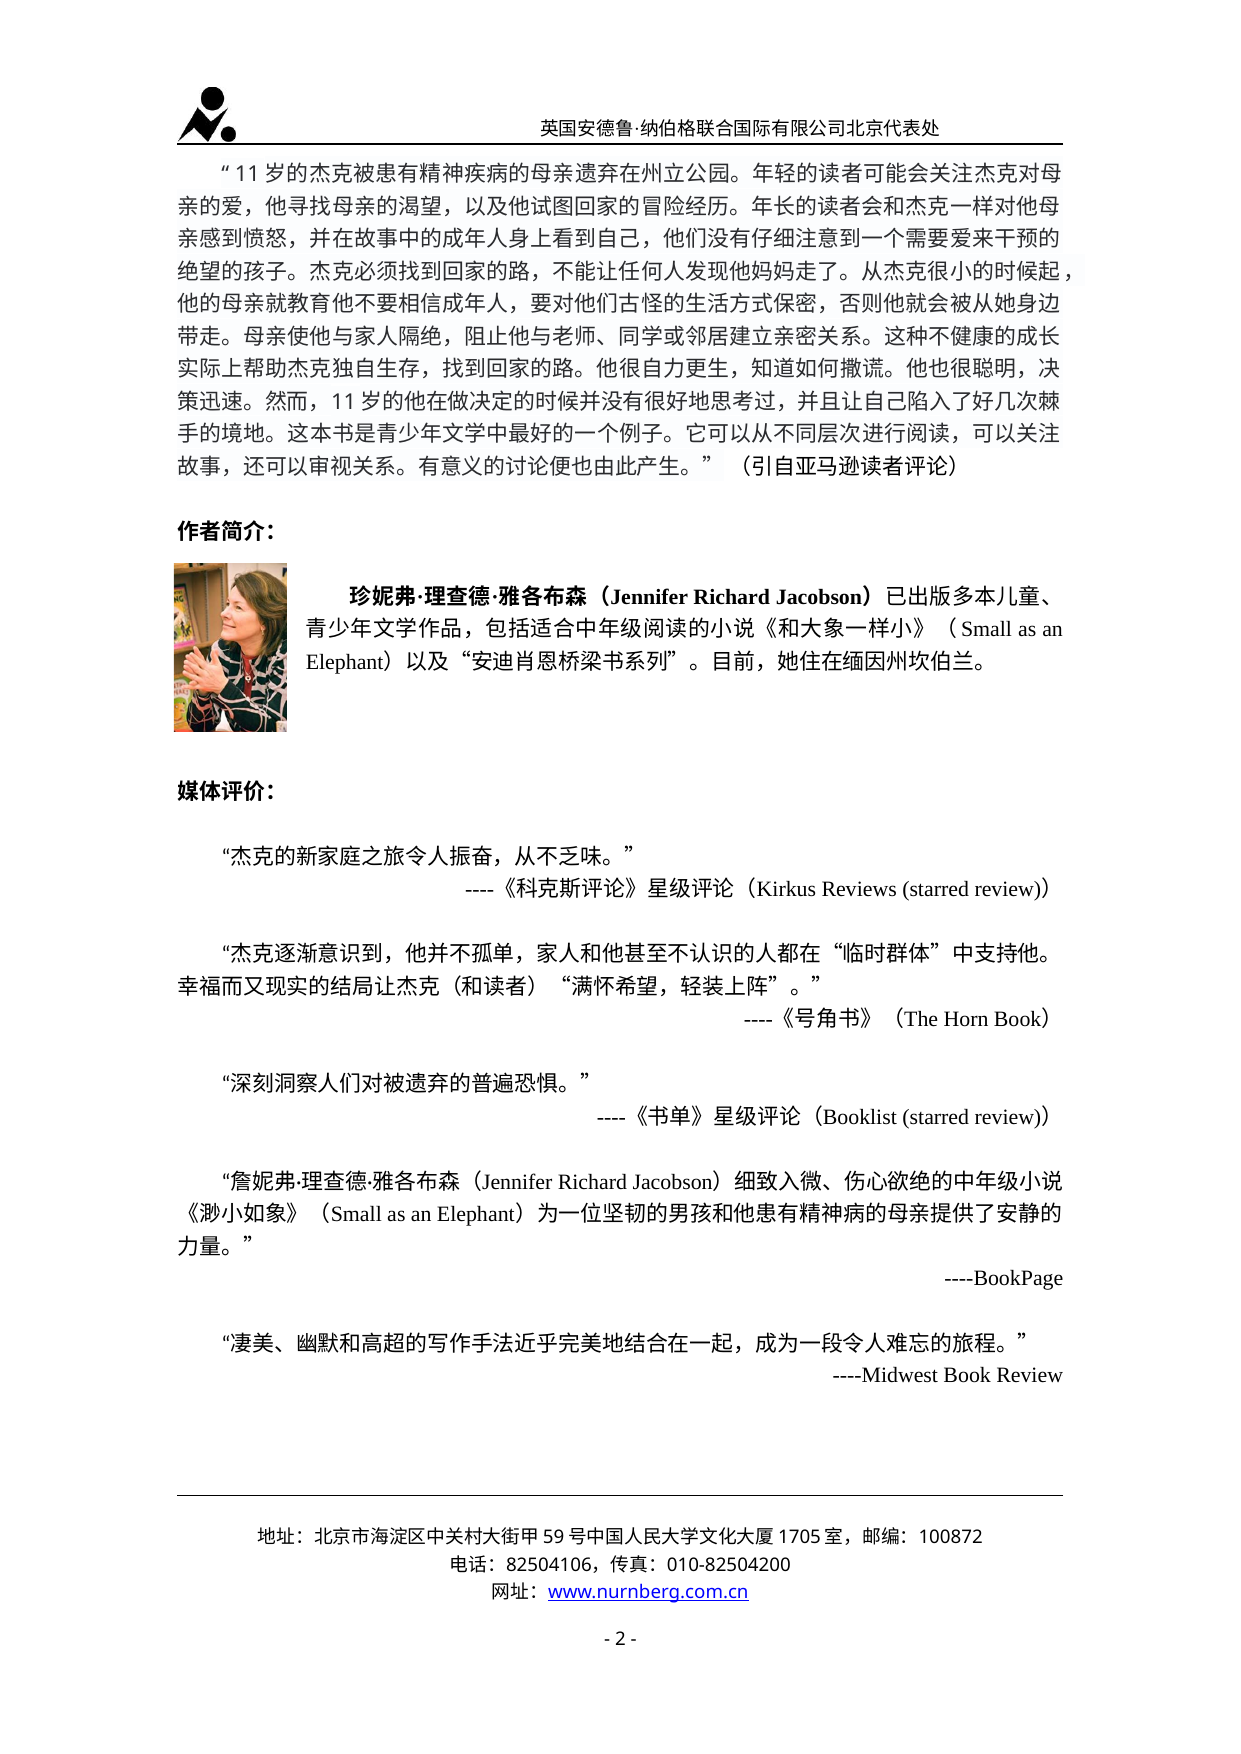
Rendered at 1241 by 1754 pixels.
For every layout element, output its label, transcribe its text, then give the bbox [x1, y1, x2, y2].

text ----《书单》星级评论（Booklist (starred review)） [177, 1098, 1063, 1131]
text “杰克逐渐意识到，他并不孤单，家人和他甚至不认识的人都在“临时群体”中支持他。幸福而又现实的结局让杰克（和读者）“满怀希望，轻装上阵”。” [177, 936, 1063, 1001]
text ----《科克斯评论》星级评论（Kirkus Reviews (starred review)） [177, 871, 1063, 903]
picture [177, 87, 236, 142]
picture [173, 563, 287, 732]
text “詹妮弗·理查德·雅各布森（Jennifer Richard Jacobson）细致入微、伤心欲绝的中年级小说《渺小如象》（Small as an Elephant）为一位坚韧的男孩和他患有精神病的母亲提供了安静的力量。” [177, 1163, 1063, 1261]
text ----《号角书》（The Horn Book） [177, 1001, 1063, 1033]
text “凄美、幽默和高超的写作手法近乎完美地结合在一起，成为一段令人难忘的旅程。” [177, 1326, 1063, 1358]
text ----BookPage [177, 1261, 1063, 1293]
text “杰克的新家庭之旅令人振奋，从不乏味。” [177, 838, 1063, 871]
text “深刻洞察人们对被遗弃的普遍恐惧。” [177, 1066, 1063, 1098]
text 珍妮弗·理查德·雅各布森（Jennifer Richard Jacobson）已出版多本儿童、青少年文学作品，包括适合中年级阅读的小说《和大象一样小》（Small as an Elephant）以及“安迪肖恩桥梁书系列”。目前，她住在缅因州坎伯兰。 [287, 578, 1063, 676]
text ----Midwest Book Review [177, 1358, 1063, 1391]
text 作者简介： [177, 513, 1063, 546]
text 媒体评价： [177, 773, 1063, 806]
